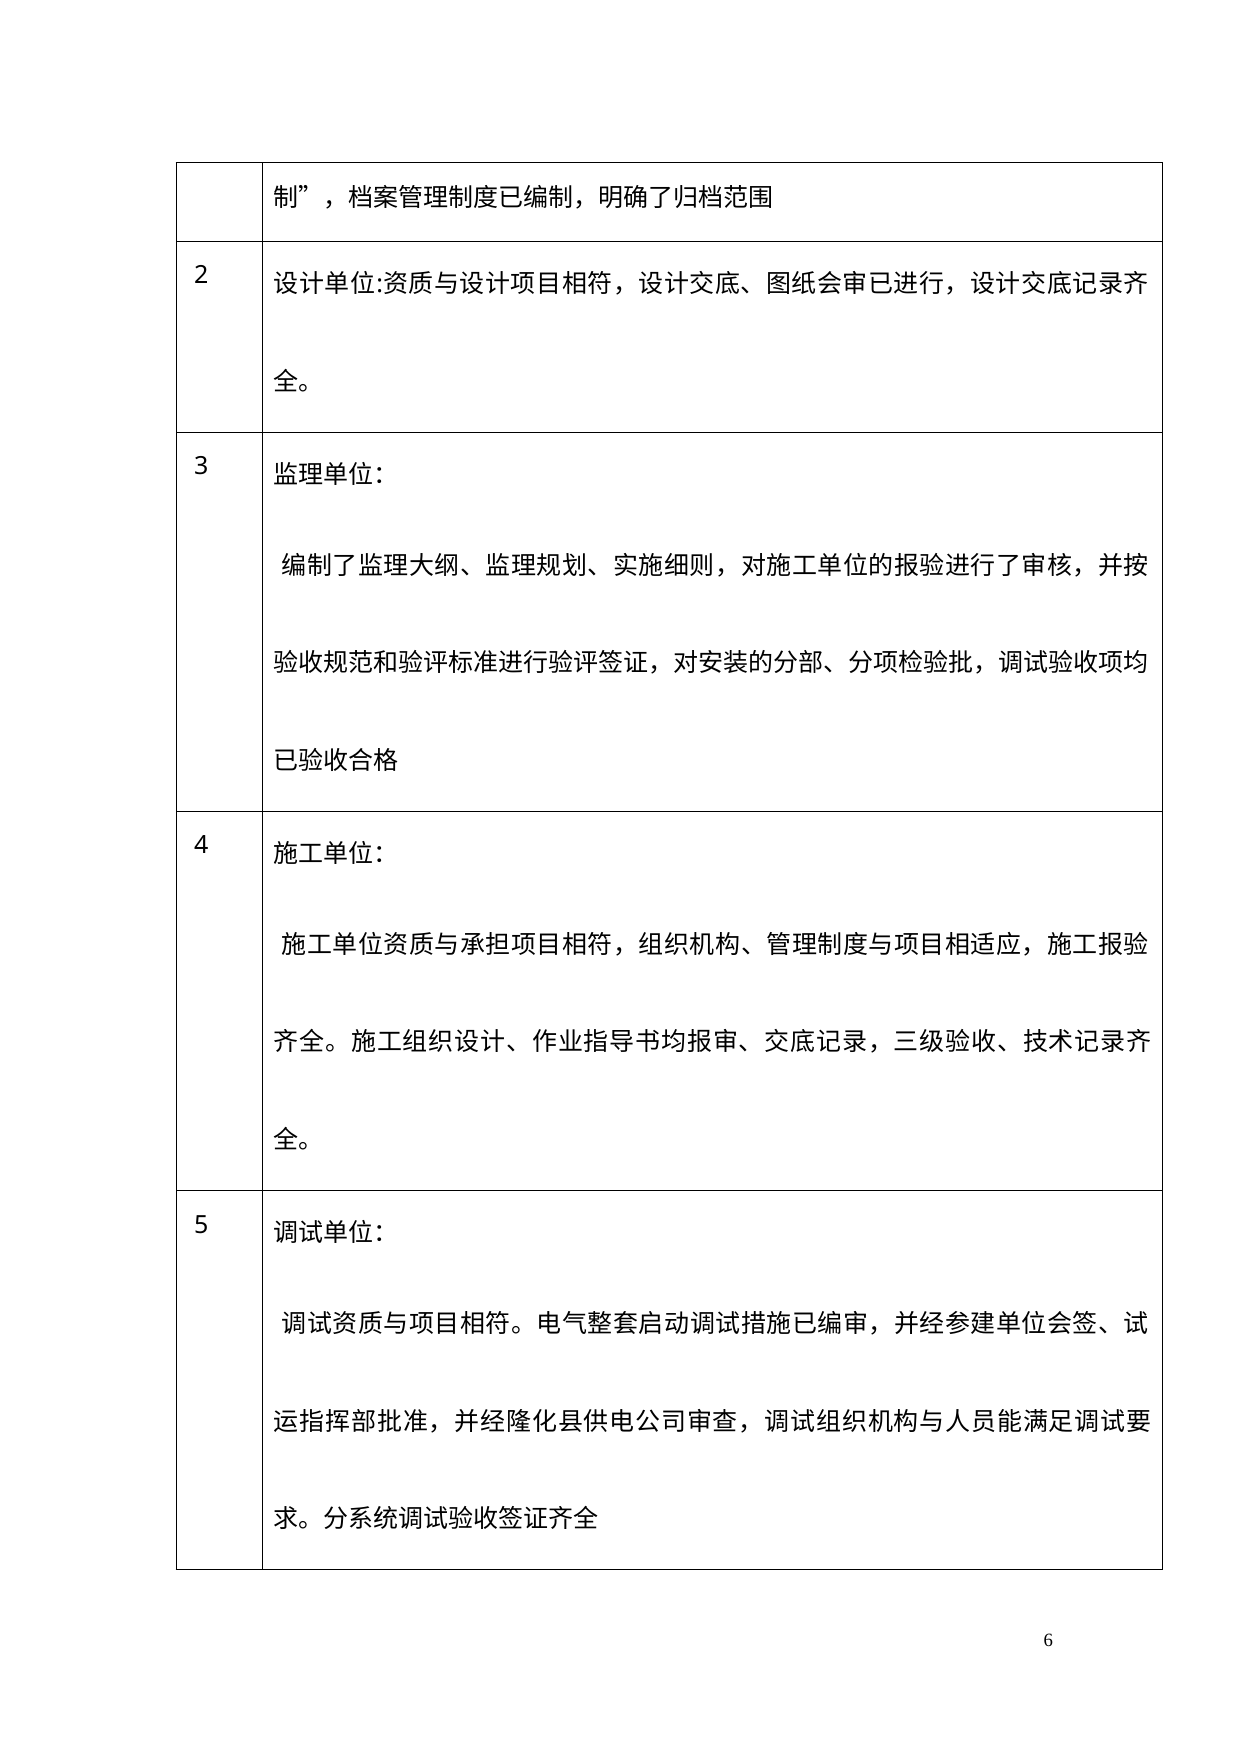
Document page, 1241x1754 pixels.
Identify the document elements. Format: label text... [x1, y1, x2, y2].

table_cell 设计单位:资质与设计项目相符，设计交底、图纸会审已进行，设计交底记录齐全。 [263, 242, 1162, 432]
table_cell 2 [177, 242, 262, 432]
table_cell 3 [177, 433, 262, 811]
table_cell 5 [177, 1191, 262, 1569]
table_header 1 [177, 163, 262, 241]
table_cell 4 [177, 812, 262, 1190]
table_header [263, 163, 1162, 241]
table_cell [263, 1191, 1162, 1569]
table_cell 监理单位： 编制了监理大纲、监理规划、实施细则，对施工单位的报验进行了审核，并按验收规范和验评标准进行验评签证，对安装的分部、分项检验批，调试验收项均已验收合格 [263, 433, 1162, 811]
table_cell 施工单位： 施工单位资质与承担项目相符，组织机构、管理制度与项目相适应，施工报验齐全。施工组织设计、作业指导书均报审、交底记录，三级验收、技术记录齐全。 [263, 812, 1162, 1190]
